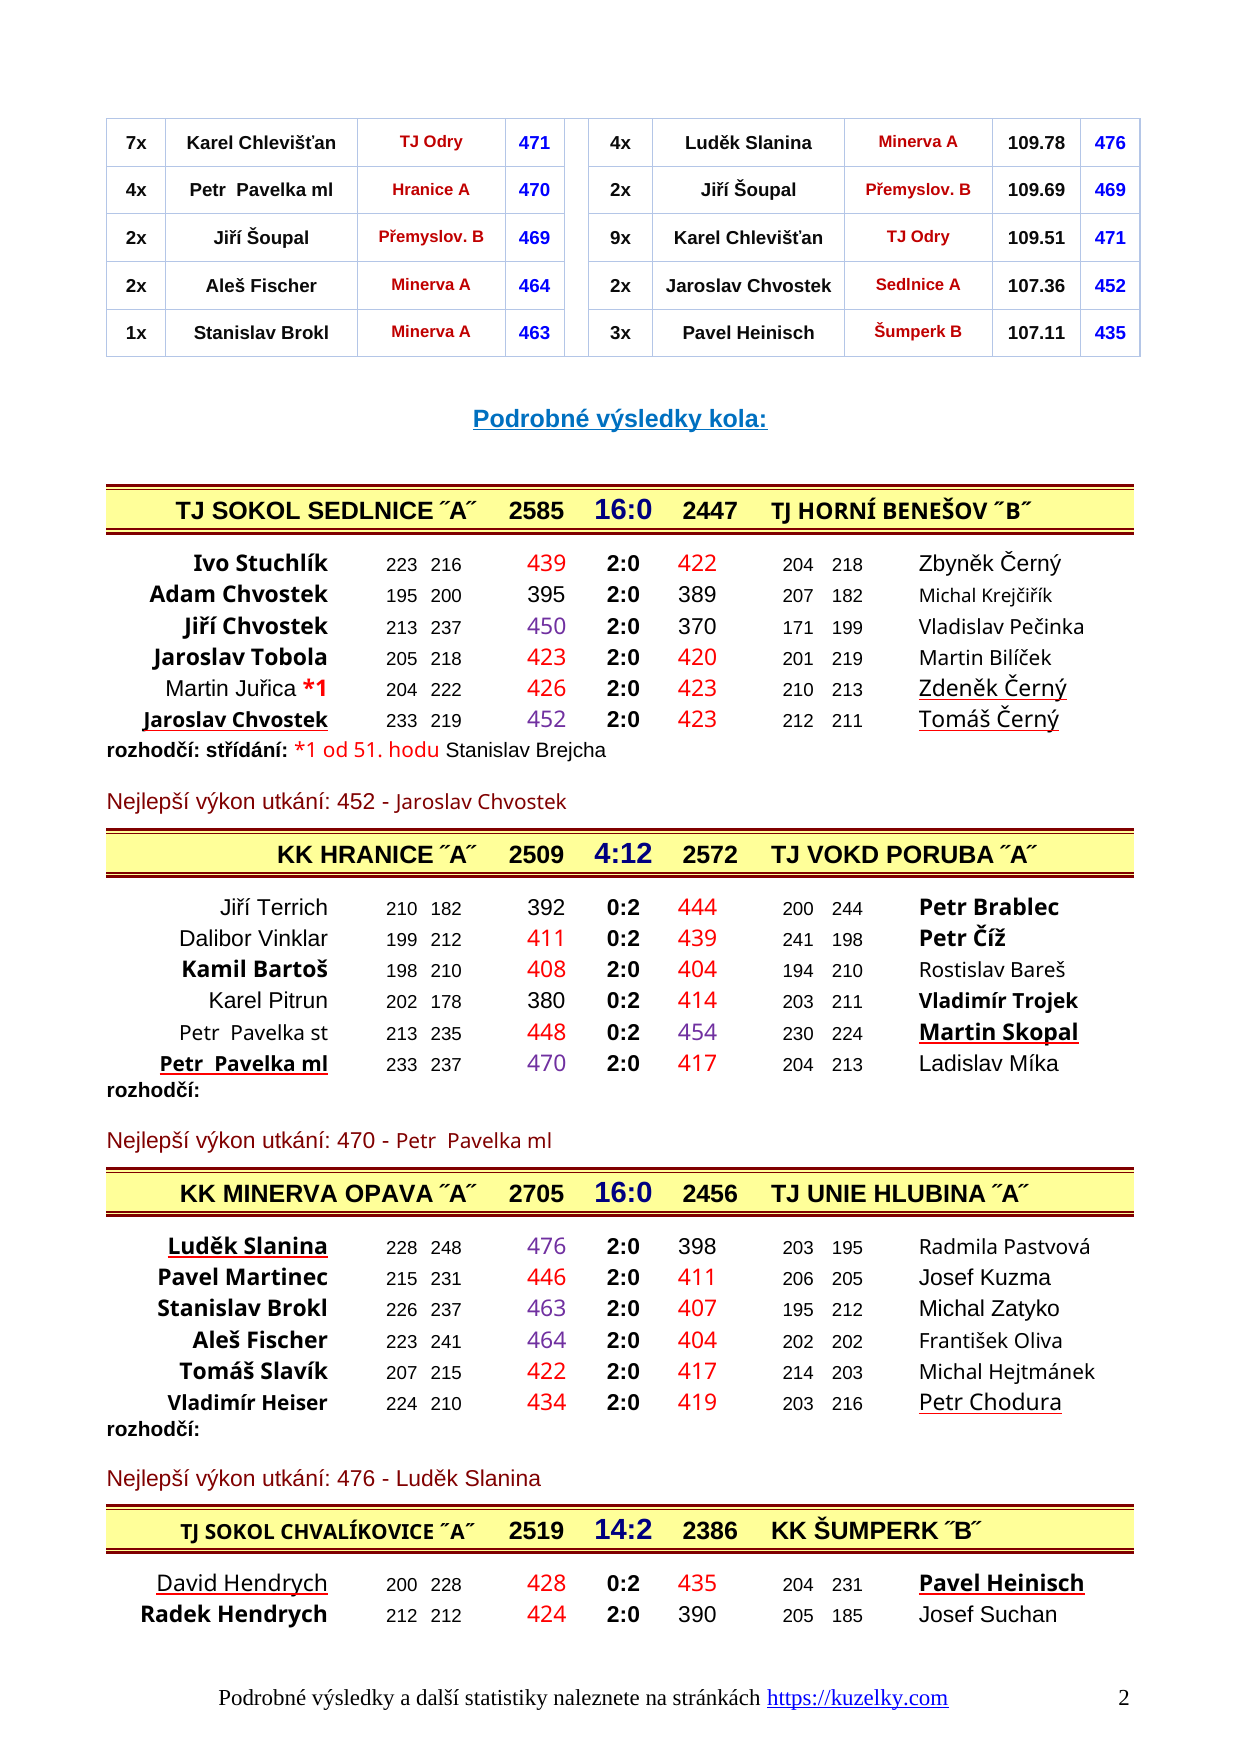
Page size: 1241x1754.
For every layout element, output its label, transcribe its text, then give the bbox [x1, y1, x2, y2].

table_cell Aleš Fischer [166, 262, 357, 308]
text Stanislav Brokl 226 237 463 2:0 407 195 212 Michal Zatyko [106, 1292, 1134, 1323]
text Dalibor Vinklar 199 212 411 0:2 439 241 198 Petr Číž [106, 922, 1134, 953]
text Vladimír Heiser 224 210 434 2:0 419 203 216 Petr Chodura [106, 1386, 1134, 1417]
text David Hendrych 200 228 428 0:2 435 204 231 Pavel Heinisch [106, 1567, 1134, 1598]
text Jaroslav Chvostek 233 219 452 2:0 423 212 211 Tomáš Černý [106, 703, 1134, 735]
table_cell 109.69 [993, 167, 1080, 213]
text Nejlepší výkon utkání: 452 - Jaroslav Chvostek [106, 787, 1134, 816]
table_cell 463 [506, 310, 564, 356]
table_cell 107.11 [993, 310, 1080, 356]
text Nejlepší výkon utkání: 470 - Petr Pavelka ml [106, 1126, 1134, 1154]
table_cell 107.36 [993, 262, 1080, 308]
text Radek Hendrych 212 212 424 2:0 390 205 185 Josef Suchan [106, 1598, 1134, 1629]
text rozhodčí: [106, 1417, 1134, 1441]
table_cell 471 [506, 119, 564, 166]
table_cell 7x [107, 119, 165, 166]
table_cell Jiří Šoupal [653, 167, 844, 213]
table_cell 4x [589, 119, 652, 166]
text KK Minerva Opava ˝A˝ 2705 16:0 2456 TJ Unie Hlubina ˝A˝ [106, 1173, 1134, 1211]
text Aleš Fischer 223 241 464 2:0 404 202 202 František Oliva [106, 1323, 1134, 1355]
table_cell Přemyslov. B [845, 167, 992, 213]
text rozhodčí: střídání: *1 od 51. hodu Stanislav Brejcha [106, 735, 1134, 763]
table_cell TJ Odry [358, 119, 505, 166]
table_cell Sedlnice A [845, 262, 992, 308]
table_cell Minerva A [358, 262, 505, 308]
table_cell 435 [1081, 310, 1139, 356]
table_cell 471 [1081, 214, 1139, 261]
table_cell 4x [107, 167, 165, 213]
table_cell 109.78 [993, 119, 1080, 166]
table_cell Karel Chlevišťan [653, 214, 844, 261]
table_cell Minerva A [845, 119, 992, 166]
table_cell Minerva A [358, 310, 505, 356]
text Nejlepší výkon utkání: 476 - Luděk Slanina [106, 1465, 1134, 1492]
table_cell 476 [1081, 119, 1139, 166]
table_cell Šumperk B [845, 310, 992, 356]
table_cell 1x [107, 310, 165, 356]
table_cell Jaroslav Chvostek [653, 262, 844, 308]
table_cell Pavel Heinisch [653, 310, 844, 356]
text Petr Pavelka st 213 235 448 0:2 454 230 224 Martin Skopal [106, 1016, 1134, 1047]
table_cell 2x [589, 167, 652, 213]
text TJ Sokol Sedlnice ˝A˝ 2585 16:0 2447 TJ Horní Benešov ˝B˝ [106, 490, 1134, 528]
table_cell 2x [589, 262, 652, 308]
table_cell Hranice A [358, 167, 505, 213]
text rozhodčí: [106, 1078, 1134, 1102]
text Kamil Bartoš 198 210 408 2:0 404 194 210 Rostislav Bareš [106, 953, 1134, 984]
text Jiří Terrich 210 182 392 0:2 444 200 244 Petr Brablec [106, 891, 1134, 922]
text Karel Pitrun 202 178 380 0:2 414 203 211 Vladimír Trojek [106, 984, 1134, 1016]
table_cell Petr Pavelka ml [166, 167, 357, 213]
text Podrobné výsledky kola: [94, 404, 1145, 432]
text Jaroslav Tobola 205 218 423 2:0 420 201 219 Martin Bilíček [106, 641, 1134, 672]
table_cell 2x [107, 262, 165, 308]
table_cell 109.51 [993, 214, 1080, 261]
text Petr Pavelka ml 233 237 470 2:0 417 204 213 Ladislav Míka [106, 1047, 1134, 1078]
text Adam Chvostek 195 200 395 2:0 389 207 182 Michal Krejčiřík [106, 578, 1134, 610]
text KK Hranice ˝A˝ 2509 4:12 2572 TJ VOKD Poruba ˝A˝ [106, 834, 1134, 872]
table_cell Jiří Šoupal [166, 214, 357, 261]
text Martin Juřica *1 204 222 426 2:0 423 210 213 Zdeněk Černý [106, 672, 1134, 703]
text Luděk Slanina 228 248 476 2:0 398 203 195 Radmila Pastvová [106, 1230, 1134, 1261]
text Jiří Chvostek 213 237 450 2:0 370 171 199 Vladislav Pečinka [106, 610, 1134, 641]
table_cell 9x [589, 214, 652, 261]
table_cell Karel Chlevišťan [166, 119, 357, 166]
text Tomáš Slavík 207 215 422 2:0 417 214 203 Michal Hejtmánek [106, 1355, 1134, 1386]
table_cell 464 [506, 262, 564, 308]
table_cell TJ Odry [845, 214, 992, 261]
table_cell 452 [1081, 262, 1139, 308]
table_cell 469 [506, 214, 564, 261]
table_cell 470 [506, 167, 564, 213]
table_cell 3x [589, 310, 652, 356]
table_cell 2x [107, 214, 165, 261]
table_cell Stanislav Brokl [166, 310, 357, 356]
table_cell 469 [1081, 167, 1139, 213]
table_cell Přemyslov. B [358, 214, 505, 261]
text Pavel Martinec 215 231 446 2:0 411 206 205 Josef Kuzma [106, 1261, 1134, 1292]
table_cell Luděk Slanina [653, 119, 844, 166]
text Ivo Stuchlík 223 216 439 2:0 422 204 218 Zbyněk Černý [106, 547, 1134, 578]
text TJ Sokol Chvalíkovice ˝A˝ 2519 14:2 2386 KK Šumperk ˝B˝ [106, 1510, 1134, 1548]
